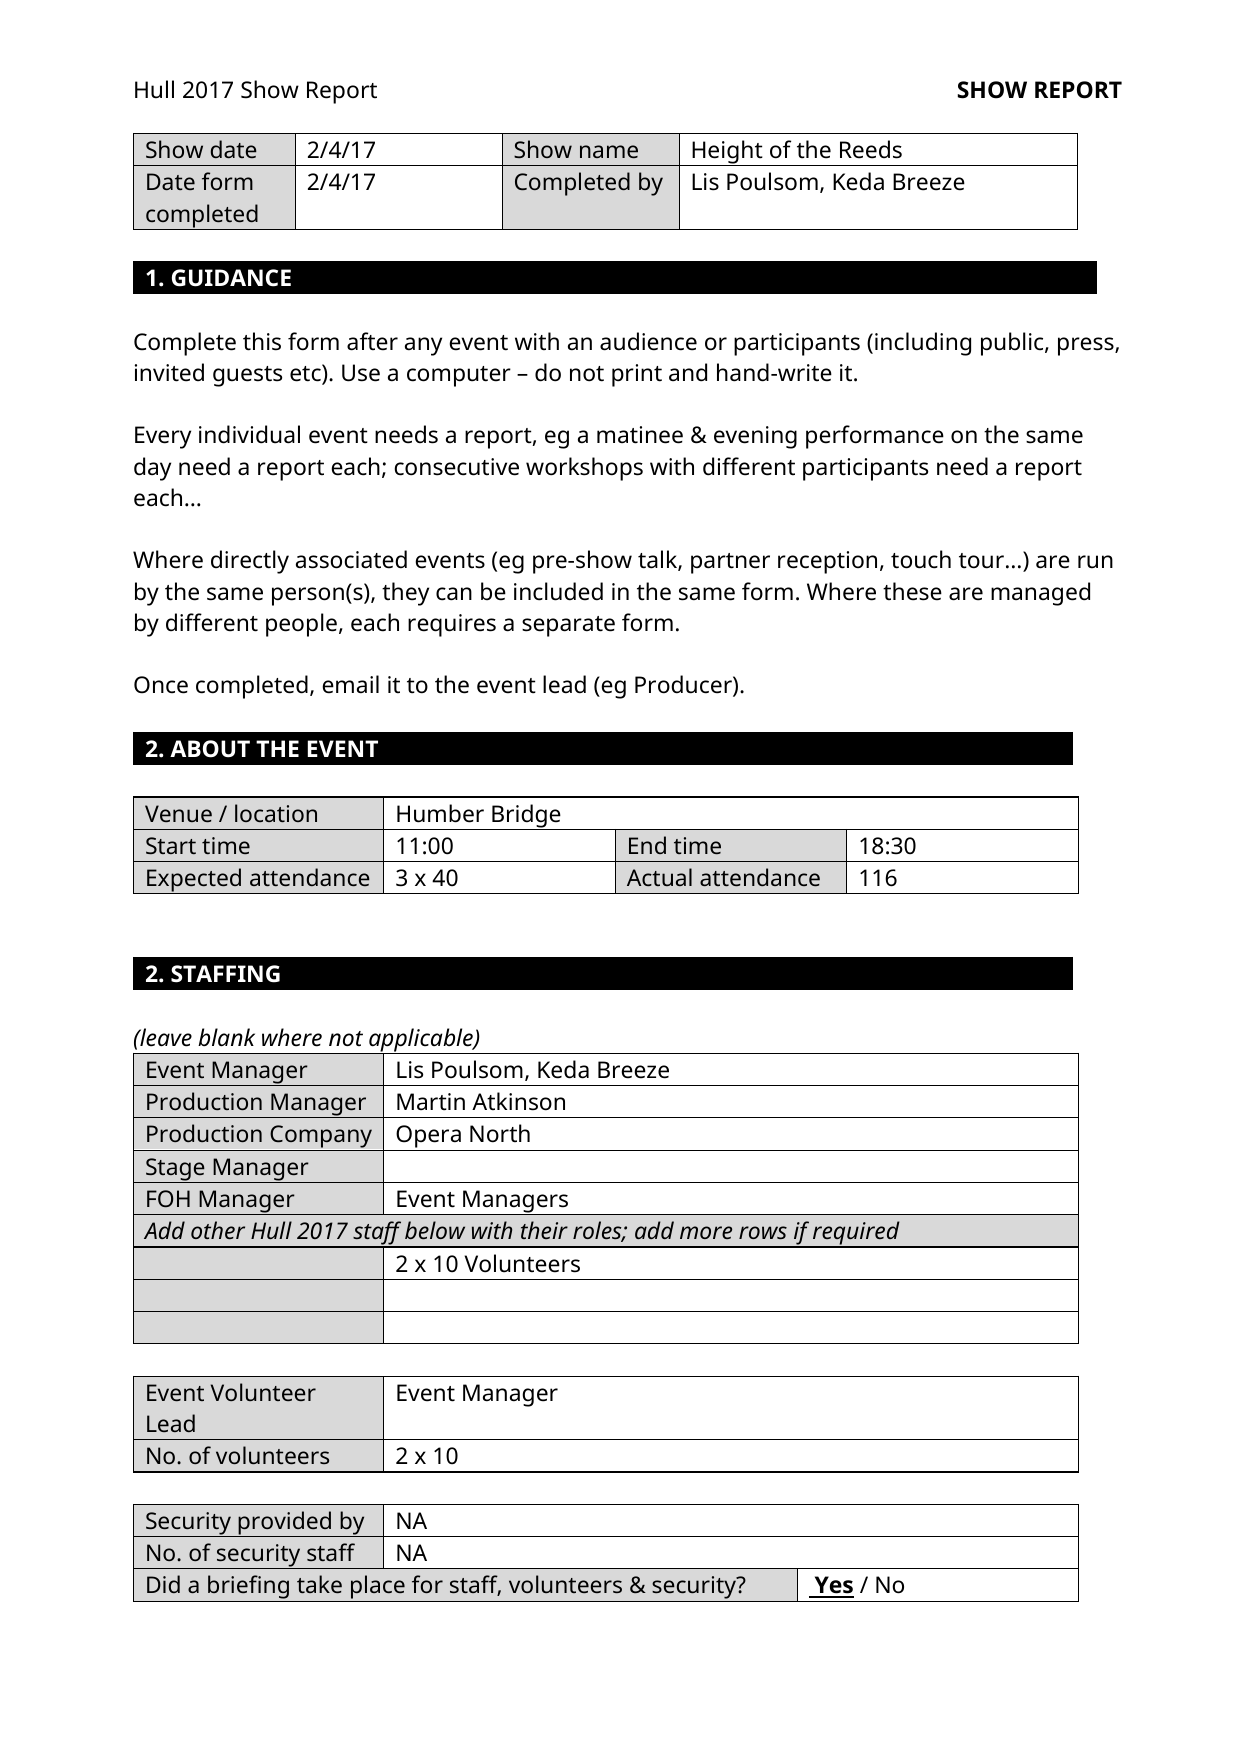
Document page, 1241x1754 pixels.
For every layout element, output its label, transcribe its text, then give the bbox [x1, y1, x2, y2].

table_cell Actual attendance [616, 862, 846, 893]
table_header Event Manager [134, 1054, 383, 1085]
table_cell [384, 1312, 1078, 1343]
table_header 2. STAFFING [134, 958, 1072, 989]
table_header Event Volunteer Lead [134, 1377, 383, 1439]
table_header Security provided by [134, 1505, 383, 1536]
table_cell Opera North [384, 1118, 1078, 1149]
table_cell No. of security staff [134, 1537, 383, 1568]
table_cell Yes / No [798, 1569, 1078, 1601]
table_cell End time [616, 830, 846, 861]
table_cell Stage Manager [134, 1151, 383, 1182]
table_header Event Manager [384, 1377, 1078, 1439]
table_cell 2 x 10 Volunteers [384, 1248, 1078, 1279]
table_cell Lis Poulsom, Keda Breeze [680, 166, 1077, 229]
table_cell 2 x 10 [384, 1440, 1078, 1471]
table_cell Completed by [503, 166, 679, 229]
text Complete this form after any event with an audience or participants (including public, press, invited guests etc). Use a computer – do not print and hand-write it. [133, 326, 1122, 388]
table_header Lis Poulsom, Keda Breeze [384, 1054, 1078, 1085]
table_cell [134, 1248, 383, 1279]
text Once completed, email it to the event lead (eg Producer). [133, 669, 1122, 701]
table_cell Production Manager [134, 1086, 383, 1117]
table_header 2/4/17 [296, 134, 502, 165]
table_header Show name [503, 134, 679, 165]
table_header NA [384, 1505, 1078, 1536]
table_cell FOH Manager [134, 1183, 383, 1214]
table_cell Date form completed [134, 166, 295, 229]
table_header 2. ABOUT THE EVENT [134, 733, 1072, 764]
table_cell [384, 1151, 1078, 1182]
table_cell 2/4/17 [296, 166, 502, 229]
table_cell 18:30 [847, 830, 1078, 861]
table_cell 11:00 [384, 830, 615, 861]
table_header Height of the Reeds [680, 134, 1077, 165]
table_cell Start time [134, 830, 383, 861]
text Where directly associated events (eg pre-show talk, partner reception, touch tour…) are run by the same person(s), they can be included in the same form. Where these are managed by different people, each requires a separate form. [133, 544, 1122, 638]
table_cell 3 x 40 [384, 862, 615, 893]
table_header Humber Bridge [384, 798, 1078, 829]
table_cell Event Managers [384, 1183, 1078, 1214]
table_cell No. of volunteers [134, 1440, 383, 1471]
table_cell Martin Atkinson [384, 1086, 1078, 1117]
table_cell Expected attendance [134, 862, 383, 893]
table_cell Production Company [134, 1118, 383, 1149]
table_cell 116 [847, 862, 1078, 893]
table_cell Add other Hull 2017 staff below with their roles; add more rows if required [134, 1215, 1078, 1246]
table_cell [134, 1312, 383, 1343]
text (leave blank where not applicable) [133, 1021, 1122, 1053]
table_header Show date [134, 134, 295, 165]
text Every individual event needs a report, eg a matinee & evening performance on the same day need a report each; consecutive workshops with different participants need a report each… [133, 419, 1122, 513]
table_cell [134, 1280, 383, 1311]
table_cell [384, 1280, 1078, 1311]
table_cell Did a briefing take place for staff, volunteers & security? [134, 1569, 797, 1601]
table_header 1. GUIDANCE [134, 262, 1096, 293]
table_cell NA [384, 1537, 1078, 1568]
table_header Venue / location [134, 798, 383, 829]
